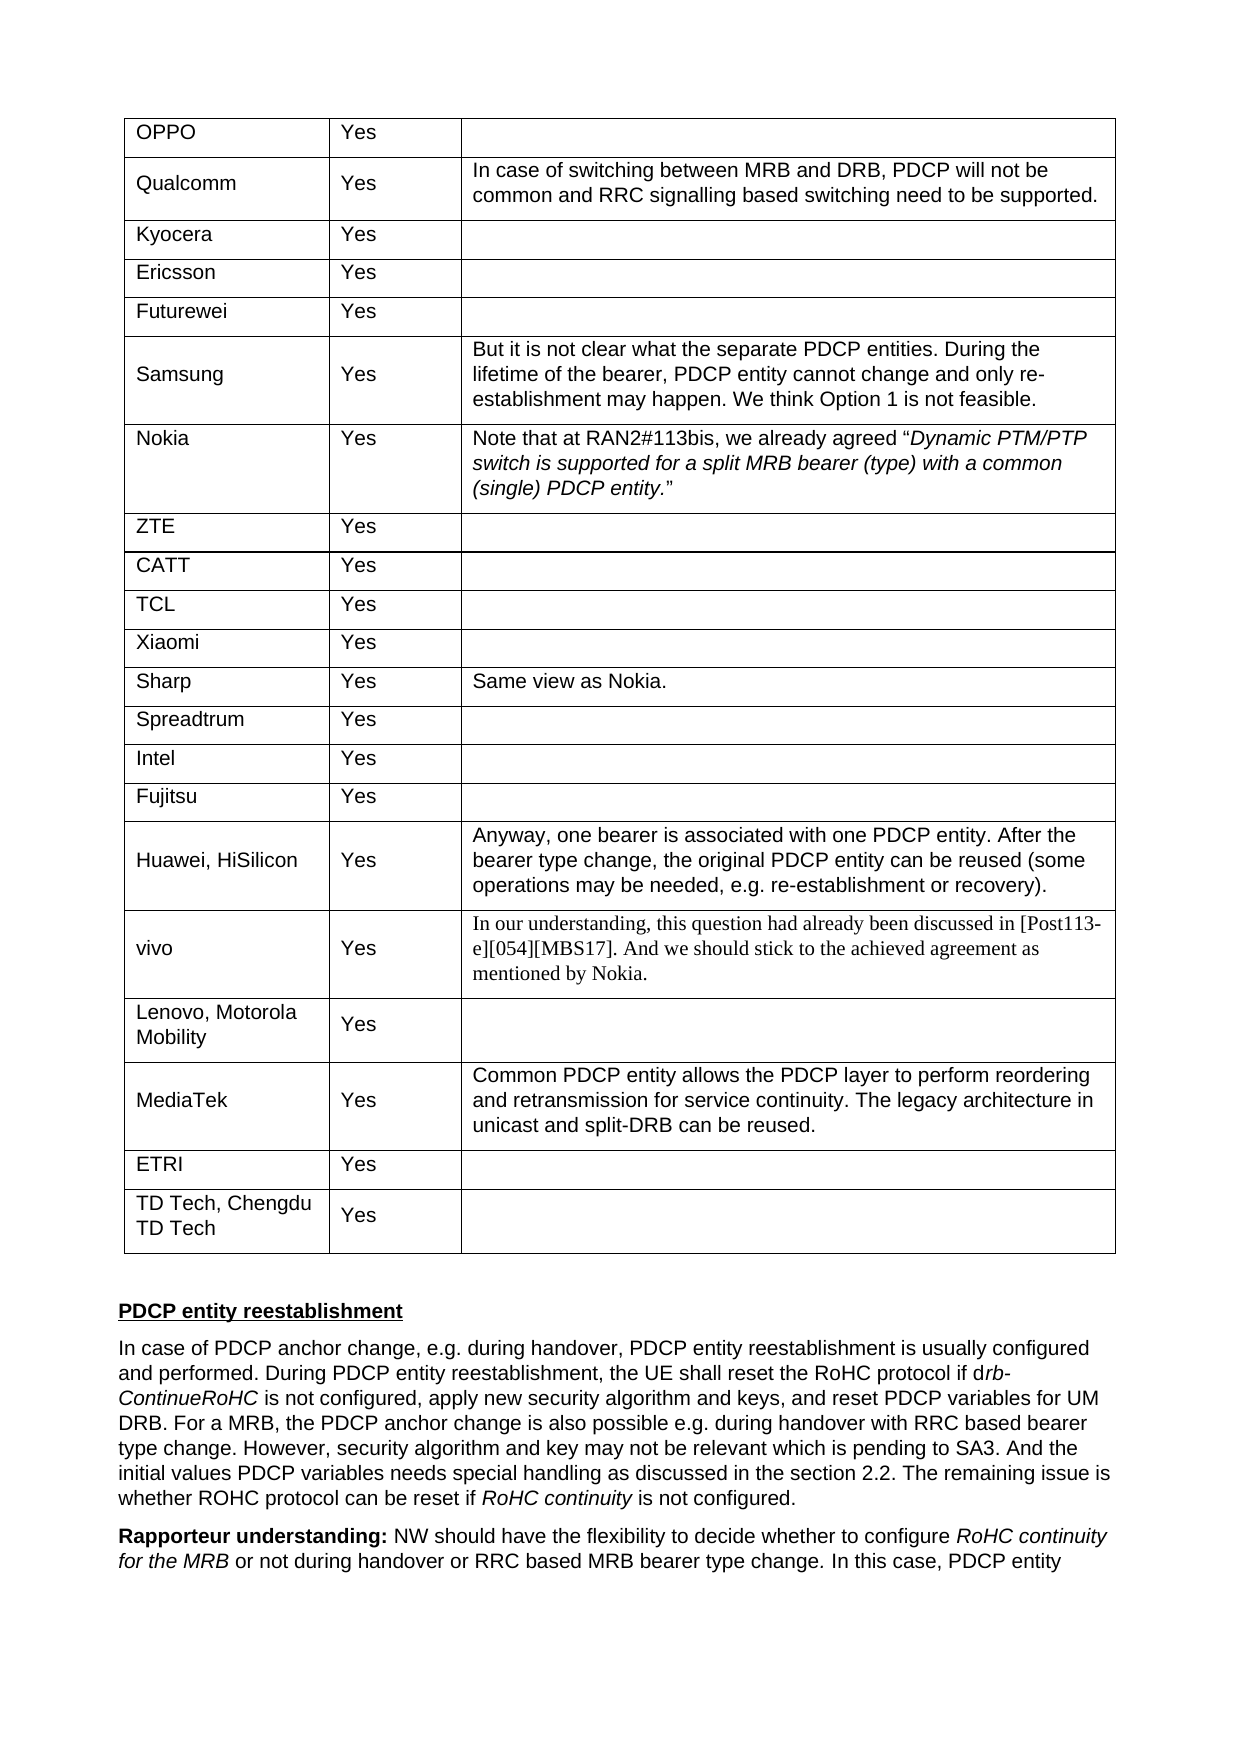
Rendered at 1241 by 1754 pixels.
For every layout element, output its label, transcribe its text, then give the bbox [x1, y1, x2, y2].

table_cell Yes [330, 999, 461, 1062]
table_cell [462, 553, 1115, 590]
table_cell Yes [330, 784, 461, 821]
table_cell [462, 784, 1115, 821]
table_cell CATT [125, 553, 329, 590]
table_cell ZTE [125, 514, 329, 551]
table_cell Fujitsu [125, 784, 329, 821]
table_cell Anyway, one bearer is associated with one PDCP entity. After the bearer type change, the original PDCP entity can be reused (some operations may be needed, e.g. re-establishment or recovery). [462, 822, 1115, 910]
table_cell ETRI [125, 1151, 329, 1189]
table_cell [462, 260, 1115, 297]
text In case of PDCP anchor change, e.g. during handover, PDCP entity reestablishment is usually configured and performed. During PDCP entity reestablishment, the UE shall reset the RoHC protocol if drb-ContinueRoHC is not configured, apply new security algorithm and keys, and reset PDCP variables for UM DRB. For a MRB, the PDCP anchor change is also possible e.g. during handover with RRC based bearer type change. However, security algorithm and key may not be relevant which is pending to SA3. And the initial values PDCP variables needs special handling as discussed in the section 2.2. The remaining issue is whether ROHC protocol can be reset if RoHC continuity is not configured. [118, 1336, 1122, 1511]
table_cell Yes [330, 822, 461, 910]
table_cell Yes [330, 745, 461, 783]
table_cell Futurewei [125, 298, 329, 336]
table_cell Yes [330, 260, 461, 297]
table_cell Yes [330, 337, 461, 424]
table_cell [462, 630, 1115, 667]
table_cell Samsung [125, 337, 329, 424]
table_cell [462, 514, 1115, 551]
table_cell [462, 591, 1115, 628]
table_cell [462, 1190, 1115, 1252]
table_cell Intel [125, 745, 329, 783]
table_cell Sharp [125, 668, 329, 706]
table_cell TD Tech, Chengdu TD Tech [125, 1190, 329, 1252]
table_cell Yes [330, 668, 461, 706]
table_cell [462, 745, 1115, 783]
table_cell Xiaomi [125, 630, 329, 667]
table_cell Huawei, HiSilicon [125, 822, 329, 910]
table_cell vivo [125, 911, 329, 998]
table_cell Yes [330, 158, 461, 220]
table_cell Ericsson [125, 260, 329, 297]
table_cell OPPO [125, 119, 329, 157]
table_cell Kyocera [125, 221, 329, 259]
table_cell Yes [330, 298, 461, 336]
table_cell Yes [330, 119, 461, 157]
table_cell [462, 707, 1115, 744]
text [118, 1523, 1122, 1573]
table_cell Yes [330, 553, 461, 590]
table_cell Yes [330, 221, 461, 259]
text PDCP entity reestablishment [118, 1298, 1122, 1323]
table_cell [462, 999, 1115, 1062]
table_cell Yes [330, 1190, 461, 1252]
table_cell Note that at RAN2#113bis, we already agreed “Dynamic PTM/PTP switch is supported for a split MRB bearer (type) with a common (single) PDCP entity.” [462, 425, 1115, 513]
table_cell In case of switching between MRB and DRB, PDCP will not be common and RRC signalling based switching need to be supported. [462, 158, 1115, 220]
table_cell Yes [330, 591, 461, 628]
table_cell In our understanding, this question had already been discussed in [Post113-e][054][MBS17]. And we should stick to the achieved agreement as mentioned by Nokia. [462, 911, 1115, 998]
table_cell But it is not clear what the separate PDCP entities. During the lifetime of the bearer, PDCP entity cannot change and only re-establishment may happen. We think Option 1 is not feasible. [462, 337, 1115, 424]
table_cell Lenovo, Motorola Mobility [125, 999, 329, 1062]
table_cell Yes [330, 1151, 461, 1189]
table_cell TCL [125, 591, 329, 628]
table_cell [462, 298, 1115, 336]
table_cell Yes [330, 425, 461, 513]
table_cell Common PDCP entity allows the PDCP layer to perform reordering and retransmission for service continuity. The legacy architecture in unicast and split-DRB can be reused. [462, 1063, 1115, 1150]
table_cell Yes [330, 707, 461, 744]
table_cell Yes [330, 630, 461, 667]
table_cell Yes [330, 1063, 461, 1150]
table_cell MediaTek [125, 1063, 329, 1150]
table_cell Yes [330, 514, 461, 551]
table_cell Yes [330, 911, 461, 998]
table_cell Same view as Nokia. [462, 668, 1115, 706]
table_cell Nokia [125, 425, 329, 513]
table_cell Spreadtrum [125, 707, 329, 744]
table_cell [462, 119, 1115, 157]
table_cell Qualcomm [125, 158, 329, 220]
table_cell [462, 221, 1115, 259]
table_cell [462, 1151, 1115, 1189]
